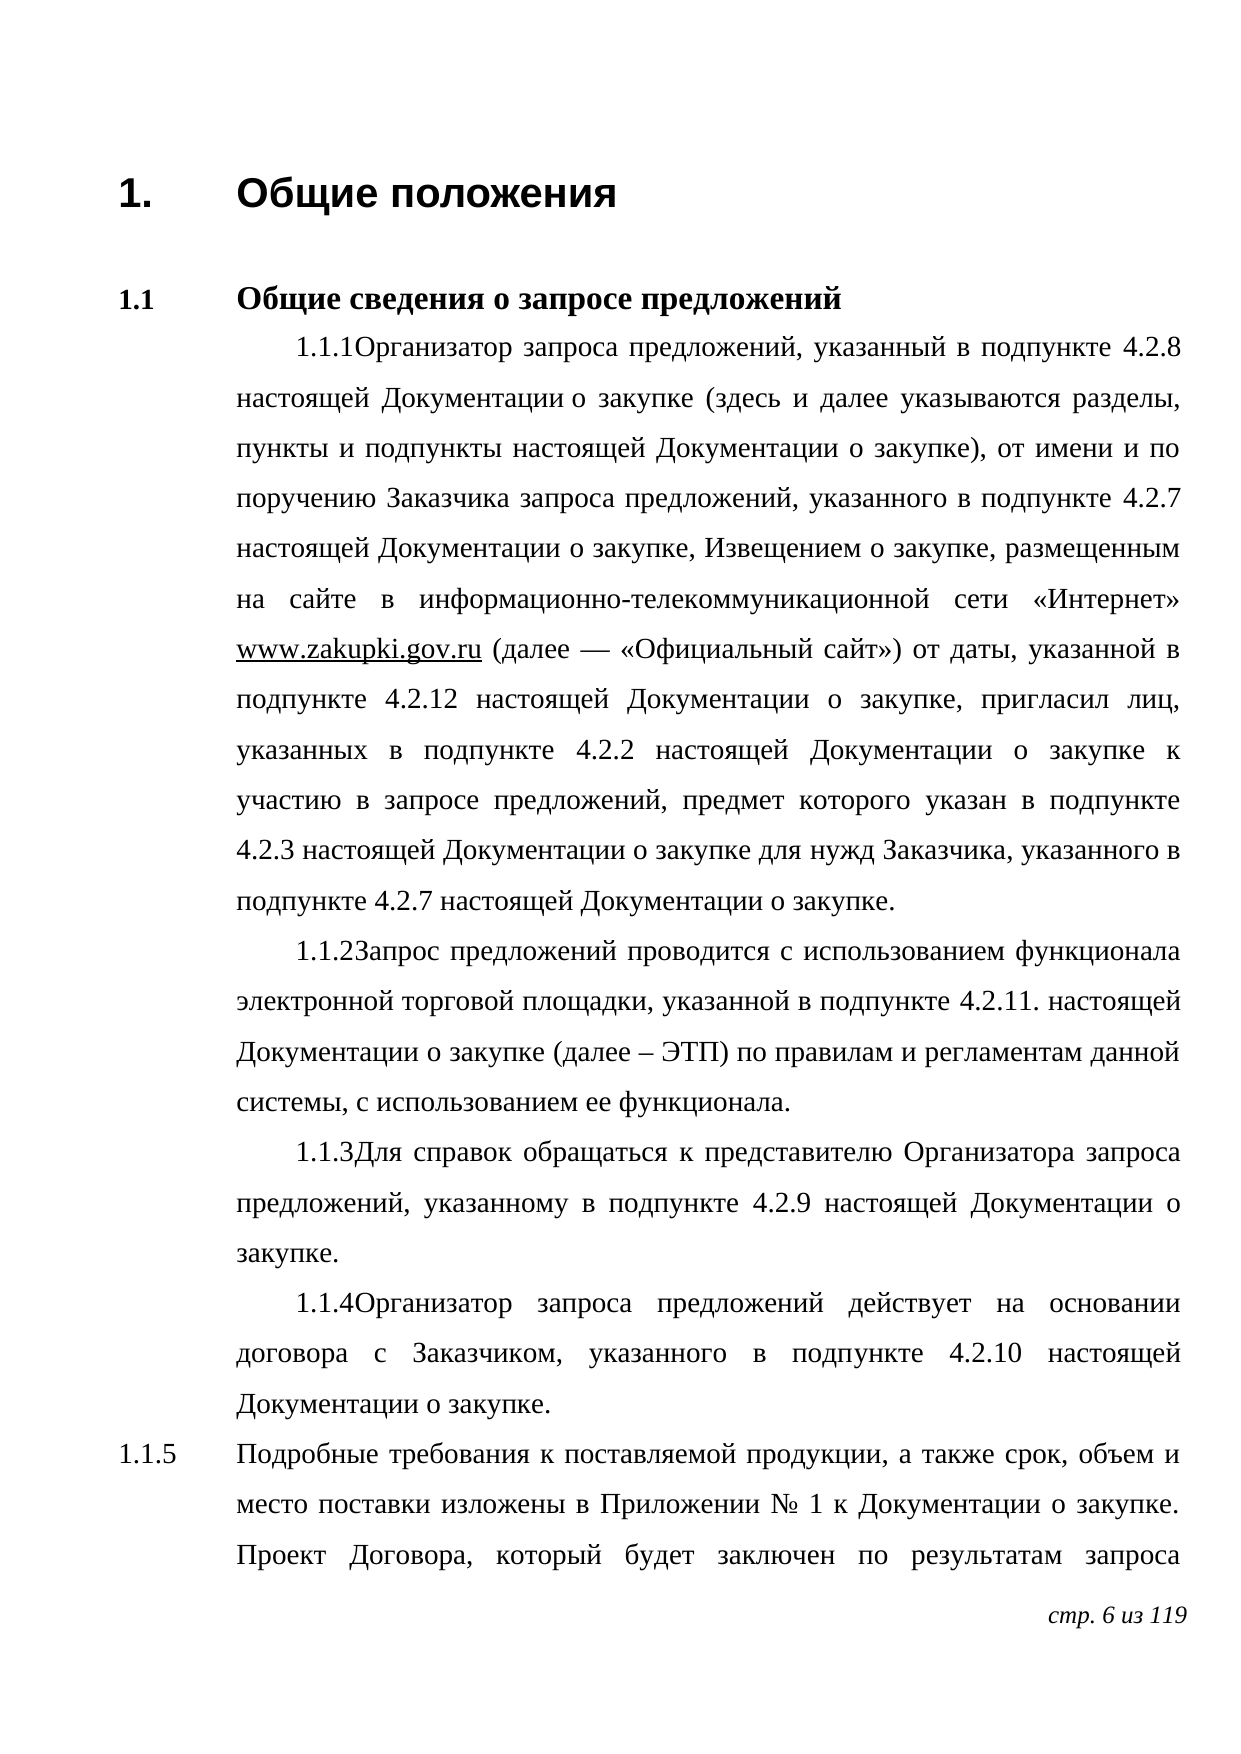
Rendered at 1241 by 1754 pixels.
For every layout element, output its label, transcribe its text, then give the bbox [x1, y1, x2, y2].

subtitle Общие сведения о запросе предложений [118, 278, 1181, 317]
subtitle Общие положения [118, 168, 1181, 216]
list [118, 1436, 1181, 1570]
text Запрос предложений проводится с использованием функционала электронной торговой площадки, указанной в подпункте 4.2.11. настоящей Документации о закупке (далее – ЭТП) по правилам и регламентам данной системы, с использованием ее функционала. [236, 933, 1181, 1118]
